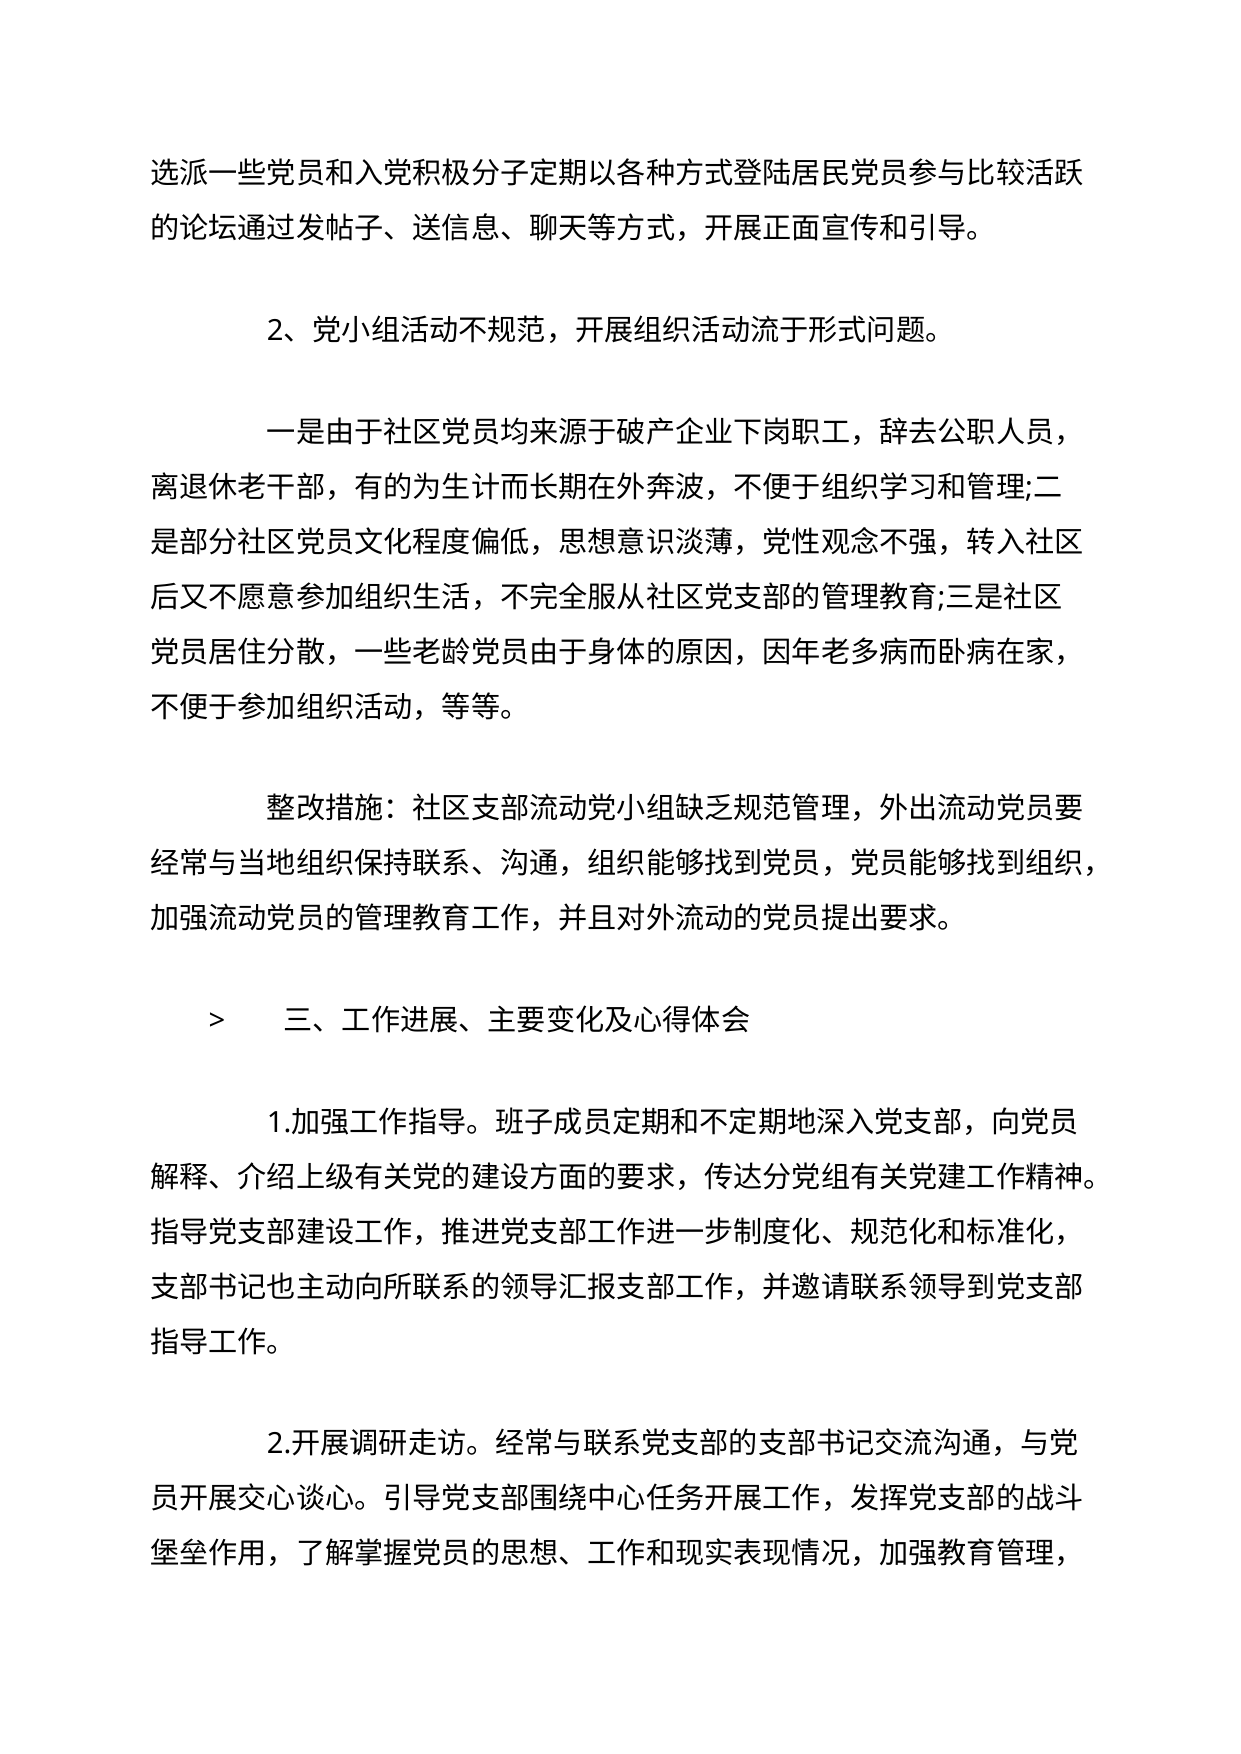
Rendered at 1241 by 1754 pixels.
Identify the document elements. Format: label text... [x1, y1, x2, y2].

text 一是由于社区党员均来源于破产企业下岗职工，辞去公职人员，离退休老干部，有的为生计而长期在外奔波，不便于组织学习和管理;二是部分社区党员文化程度偏低，思想意识淡薄，党性观念不强，转入社区后又不愿意参加组织生活，不完全服从社区党支部的管理教育;三是社区党员居住分散，一些老龄党员由于身体的原因，因年老多病而卧病在家，不便于参加组织活动，等等。 [150, 409, 1090, 726]
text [150, 150, 1090, 247]
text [150, 1420, 1090, 1572]
text 2、党小组活动不规范，开展组织活动流于形式问题。 [150, 307, 1090, 349]
text > 三、工作进展、主要变化及心得体会 [150, 997, 1090, 1039]
text 整改措施：社区支部流动党小组缺乏规范管理，外出流动党员要经常与当地组织保持联系、沟通，组织能够找到党员，党员能够找到组织，加强流动党员的管理教育工作，并且对外流动的党员提出要求。 [150, 785, 1090, 937]
text 1.加强工作指导。班子成员定期和不定期地深入党支部，向党员解释、介绍上级有关党的建设方面的要求，传达分党组有关党建工作精神。指导党支部建设工作，推进党支部工作进一步制度化、规范化和标准化，支部书记也主动向所联系的领导汇报支部工作，并邀请联系领导到党支部指导工作。 [150, 1099, 1090, 1361]
